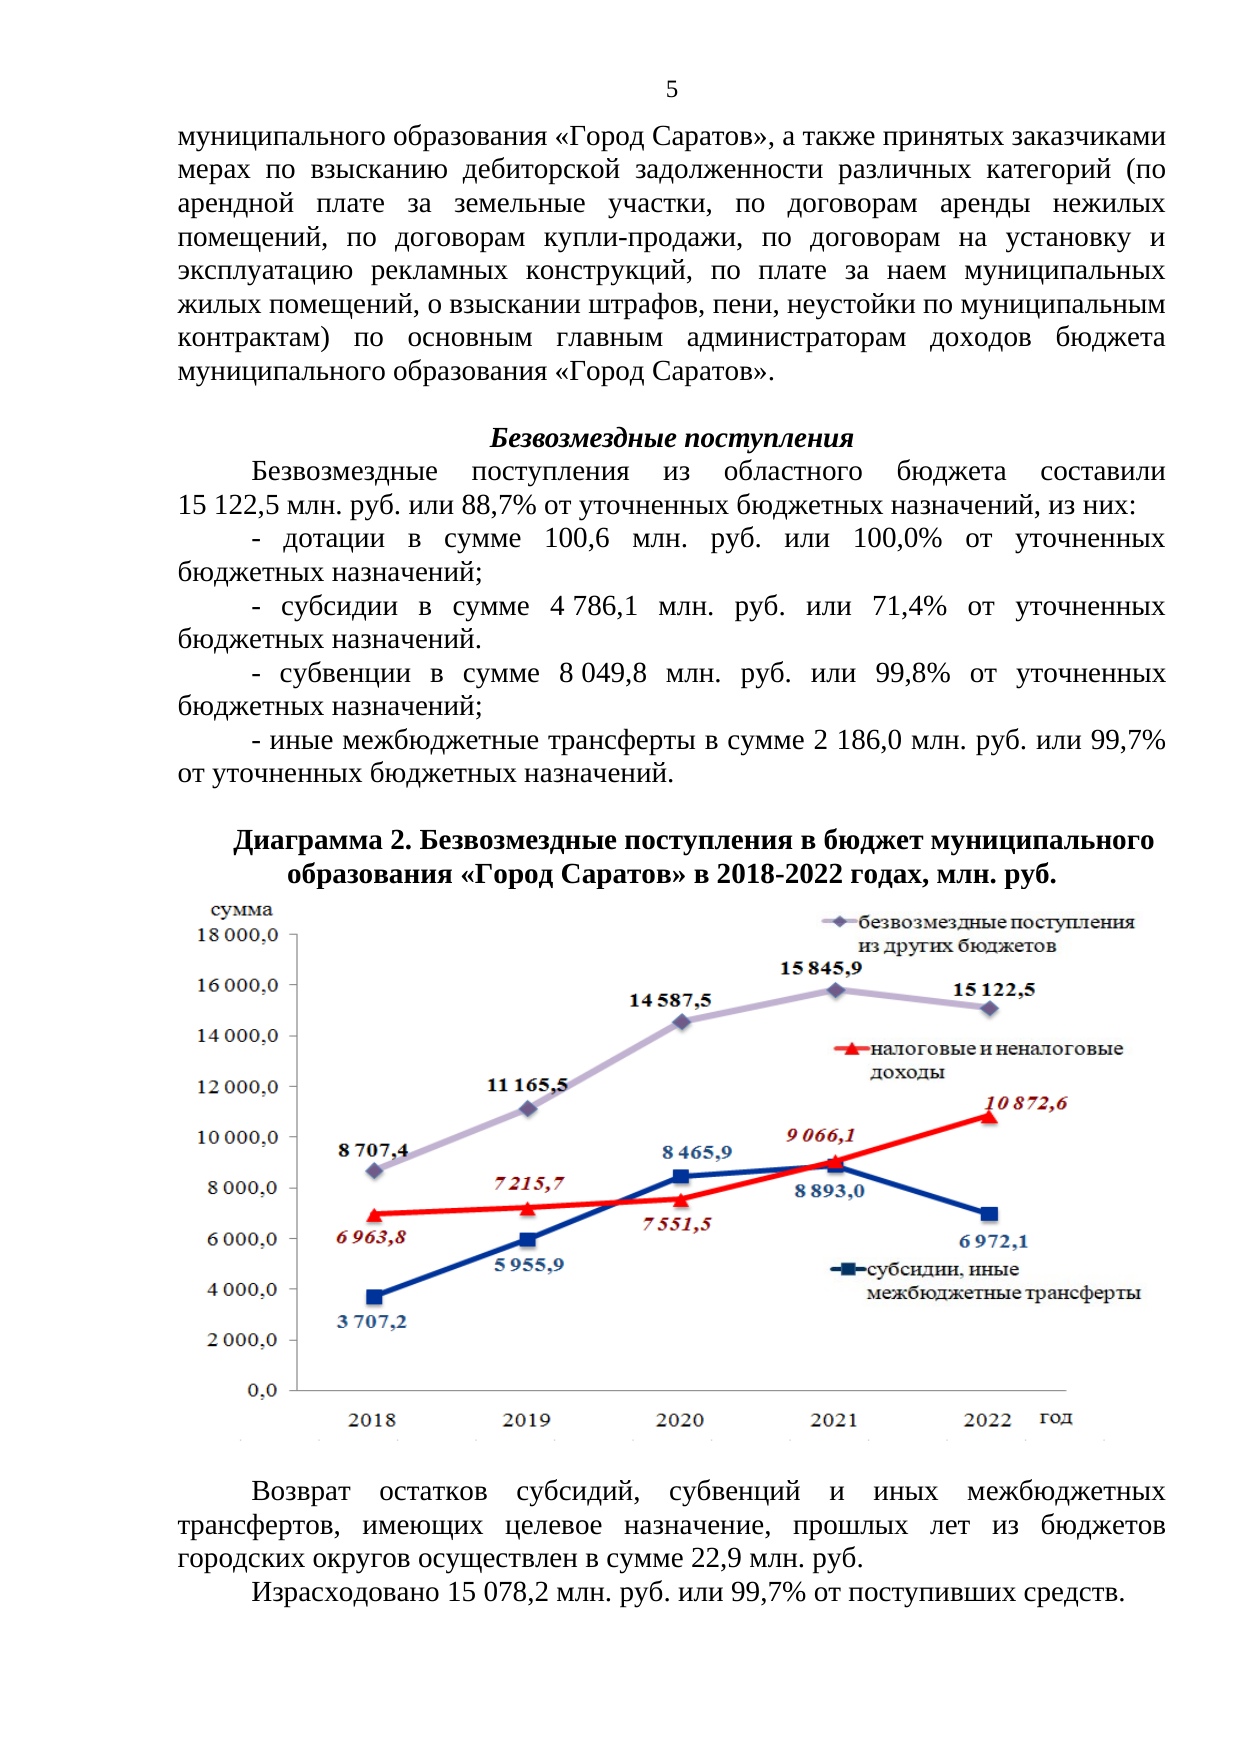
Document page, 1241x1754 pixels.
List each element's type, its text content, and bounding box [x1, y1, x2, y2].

text - дотации в сумме 100,6 млн. руб. или 100,0% от уточненных бюджетных назначений; [177, 521, 1167, 588]
text - субвенции в сумме 8 049,8 млн. руб. или 99,8% от уточненных бюджетных назначений; [177, 655, 1167, 722]
text - иные межбюджетные трансферты в сумме 2 186,0 млн. руб. или 99,7% от уточненных бюджетных назначений. [177, 722, 1167, 789]
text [177, 118, 1167, 386]
text Израсходовано 15 078,2 млн. руб. или 99,7% от поступивших средств. [177, 1574, 1167, 1608]
picture [192, 889, 1151, 1441]
text Безвозмездные поступления из областного бюджета составили 15 122,5 млн. руб. или 88,7% от уточненных бюджетных назначений, из них: [177, 453, 1167, 521]
text Безвозмездные поступления [177, 420, 1167, 453]
text - субсидии в сумме 4 786,1 млн. руб. или 71,4% от уточненных бюджетных назначений. [177, 588, 1167, 655]
text Возврат остатков субсидий, субвенций и иных межбюджетных трансфертов, имеющих целевое назначение, прошлых лет из бюджетов городских округов осуществлен в сумме 22,9 млн. руб. [177, 1473, 1167, 1574]
